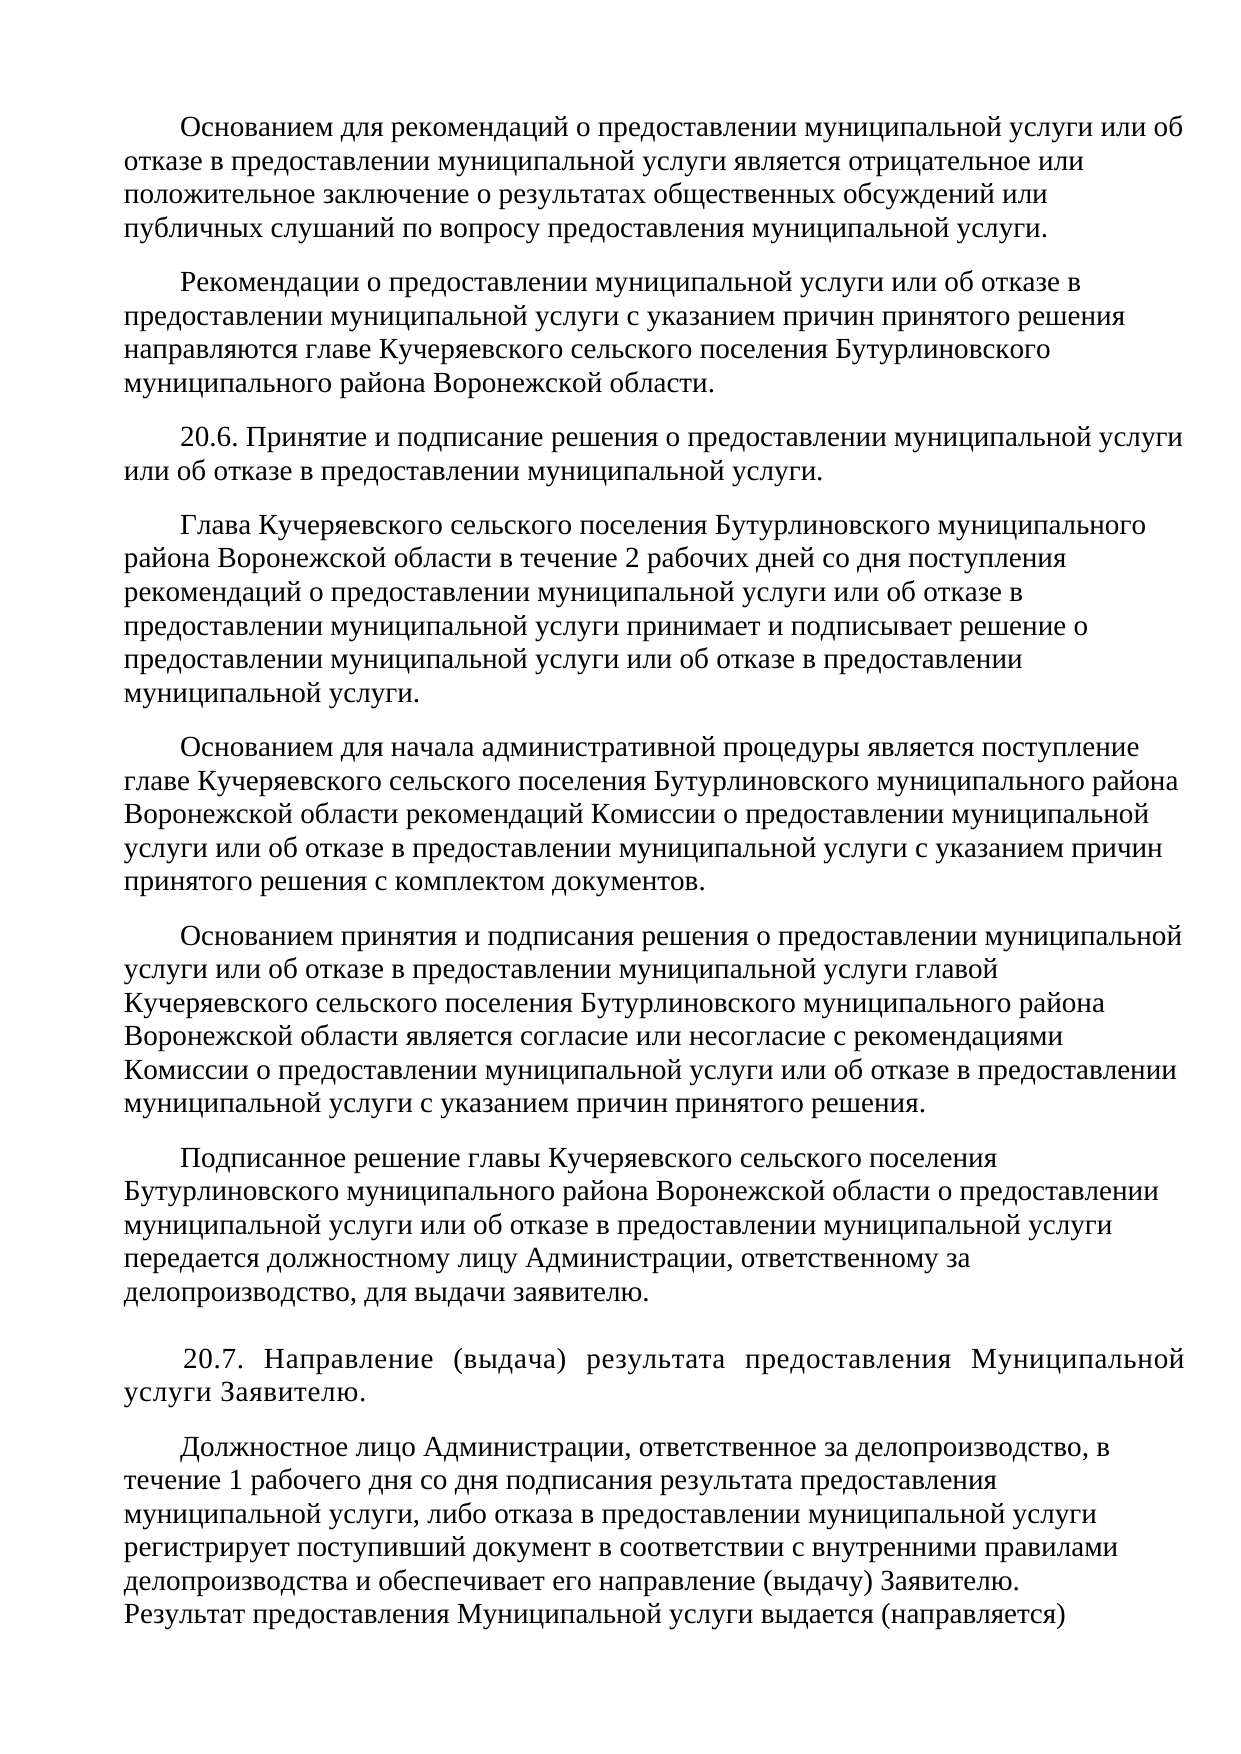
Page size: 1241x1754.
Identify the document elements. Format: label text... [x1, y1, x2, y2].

text Основанием для начала административной процедуры является поступление главе Кучеряевского сельского поселения Бутурлиновского муниципального района Воронежской области рекомендаций Комиссии о предоставлении муниципальной услуги или об отказе в предоставлении муниципальной услуги с указанием причин принятого решения с комплектом документов. [124, 729, 1187, 897]
text Основанием принятия и подписания решения о предоставлении муниципальной услуги или об отказе в предоставлении муниципальной услуги главой Кучеряевского сельского поселения Бутурлиновского муниципального района Воронежской области является согласие или несогласие с рекомендациями Комиссии о предоставлении муниципальной услуги или об отказе в предоставлении муниципальной услуги с указанием причин принятого решения. [124, 918, 1187, 1119]
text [124, 1597, 1187, 1630]
text Рекомендации о предоставлении муниципальной услуги или об отказе в предоставлении муниципальной услуги с указанием причин принятого решения направляются главе Кучеряевского сельского поселения Бутурлиновского муниципального района Воронежской области. [124, 264, 1187, 398]
text 20.6. Принятие и подписание решения о предоставлении муниципальной услуги или об отказе в предоставлении муниципальной услуги. [124, 419, 1187, 486]
text Глава Кучеряевского сельского поселения Бутурлиновского муниципального района Воронежской области в течение 2 рабочих дней со дня поступления рекомендаций о предоставлении муниципальной услуги или об отказе в предоставлении муниципальной услуги принимает и подписывает решение о предоставлении муниципальной услуги или об отказе в предоставлении муниципальной услуги. [124, 507, 1187, 708]
text Основанием для рекомендаций о предоставлении муниципальной услуги или об отказе в предоставлении муниципальной услуги является отрицательное или положительное заключение о результатах общественных обсуждений или публичных слушаний по вопросу предоставления муниципальной услуги. [124, 109, 1187, 243]
text Должностное лицо Администрации, ответственное за делопроизводство, в течение 1 рабочего дня со дня подписания результата предоставления муниципальной услуги, либо отказа в предоставлении муниципальной услуги регистрирует поступивший документ в соответствии с внутренними правилами делопроизводства и обеспечивает его направление (выдачу) Заявителю. [124, 1429, 1187, 1597]
text 20.7. Направление (выдача) результата предоставления Муниципальной услуги Заявителю. [124, 1341, 1187, 1408]
text Подписанное решение главы Кучеряевского сельского поселения Бутурлиновского муниципального района Воронежской области о предоставлении муниципальной услуги или об отказе в предоставлении муниципальной услуги передается должностному лицу Администрации, ответственному за делопроизводство, для выдачи заявителю. [124, 1140, 1187, 1307]
